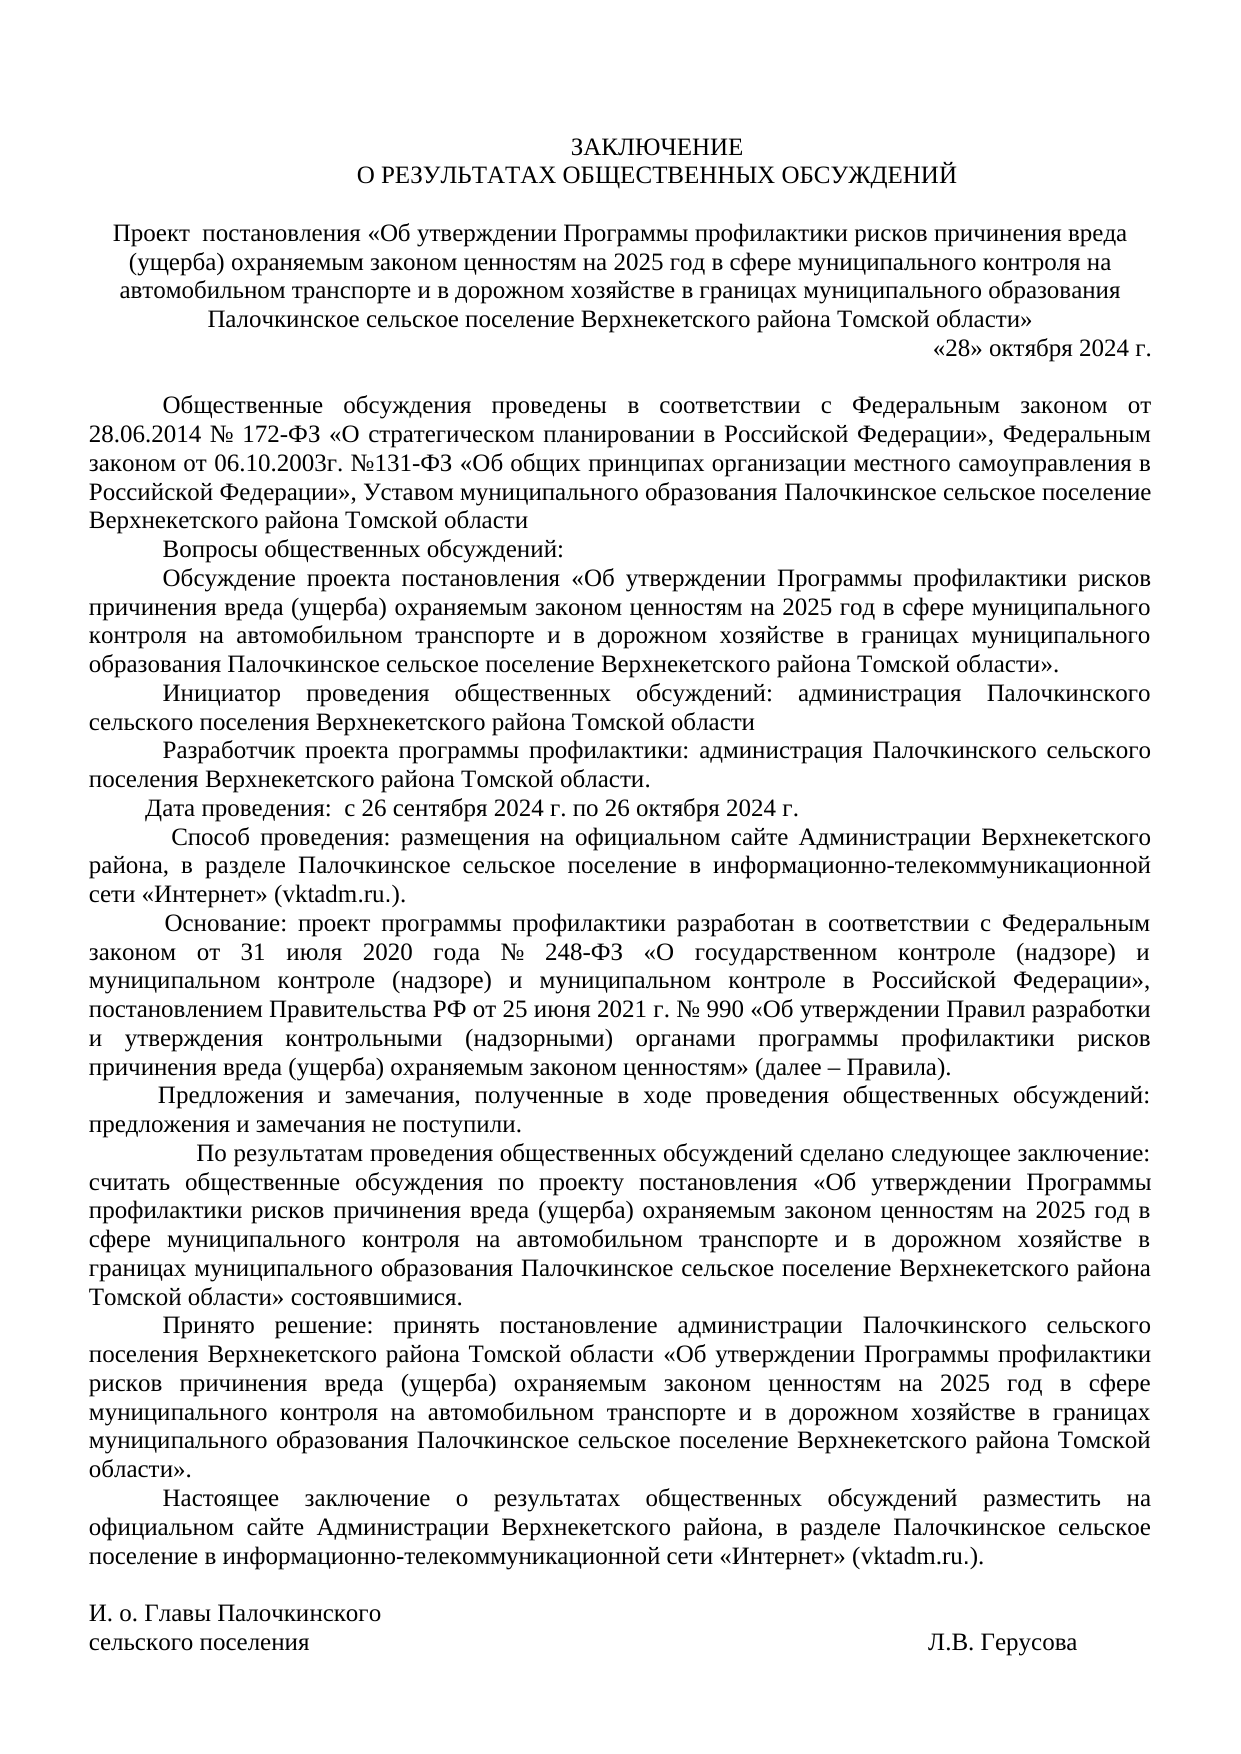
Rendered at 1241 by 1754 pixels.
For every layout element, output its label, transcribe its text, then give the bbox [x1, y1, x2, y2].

text О РЕЗУЛЬТАТАХ ОБЩЕСТВЕННЫХ ОБСУЖДЕНИЙ [89, 161, 1152, 189]
text «28» октября 2024 г. [89, 333, 1152, 362]
text Проект постановления «Об утверждении Программы профилактики рисков причинения вреда (ущерба) охраняемым законом ценностям на 2025 год в сфере муниципального контроля на автомобильном транспорте и в дорожном хозяйстве в границах муниципального образования Палочкинское сельское поселение Верхнекетского района Томской области» [89, 218, 1152, 333]
text Предложения и замечания, полученные в ходе проведения общественных обсуждений: предложения и замечания не поступили. [89, 1081, 1152, 1138]
text Инициатор проведения общественных обсуждений: администрация Палочкинского сельского поселения Верхнекетского района Томской области [89, 678, 1152, 736]
text Принято решение: принять постановление администрации Палочкинского сельского поселения Верхнекетского района Томской области «Об утверждении Программы профилактики рисков причинения вреда (ущерба) охраняемым законом ценностям на 2025 год в сфере муниципального контроля на автомобильном транспорте и в дорожном хозяйстве в границах муниципального образования Палочкинское сельское поселение Верхнекетского района Томской области». [89, 1311, 1152, 1483]
text сельского поселения Л.В. Герусова [89, 1627, 1152, 1656]
text ЗАКЛЮЧЕНИЕ [89, 132, 1152, 161]
text Основание: проект программы профилактики разработан в соответствии с Федеральным законом от 31 июля 2020 года № 248-ФЗ «О государственном контроле (надзоре) и муниципальном контроле (надзоре) и муниципальном контроле в Российской Федерации», постановлением Правительства РФ от 25 июня 2021 г. № 990 «Об утверждении Правил разработки и утверждения контрольными (надзорными) органами программы профилактики рисков причинения вреда (ущерба) охраняемым законом ценностям» (далее – Правила). [89, 908, 1152, 1081]
text По результатам проведения общественных обсуждений сделано следующее заключение: считать общественные обсуждения по проекту постановления «Об утверждении Программы профилактики рисков причинения вреда (ущерба) охраняемым законом ценностям на 2025 год в сфере муниципального контроля на автомобильном транспорте и в дорожном хозяйстве в границах муниципального образования Палочкинское сельское поселение Верхнекетского района Томской области» состоявшимися. [89, 1138, 1152, 1311]
text Способ проведения: размещения на официальном сайте Администрации Верхнекетского района, в разделе Палочкинское сельское поселение в информационно-телекоммуникационной сети «Интернет» (vktadm.ru.). [89, 822, 1152, 908]
text Дата проведения: с 26 сентября 2024 г. по 26 октября 2024 г. [89, 793, 1152, 822]
text Настоящее заключение о результатах общественных обсуждений разместить на официальном сайте Администрации Верхнекетского района, в разделе Палочкинское сельское поселение в информационно-телекоммуникационной сети «Интернет» (vktadm.ru.). [89, 1483, 1152, 1569]
text И. о. Главы Палочкинского [89, 1598, 1152, 1627]
text Общественные обсуждения проведены в соответствии с Федеральным законом от 28.06.2014 № 172-ФЗ «О стратегическом планировании в Российской Федерации», Федеральным законом от 06.10.2003г. №131-ФЗ «Об общих принципах организации местного самоуправления в Российской Федерации», Уставом муниципального образования Палочкинское сельское поселение Верхнекетского района Томской области [89, 391, 1152, 534]
text Вопросы общественных обсуждений: [89, 534, 1152, 563]
text Разработчик проекта программы профилактики: администрация Палочкинского сельского поселения Верхнекетского района Томской области. [89, 736, 1152, 793]
text Обсуждение проекта постановления «Об утверждении Программы профилактики рисков причинения вреда (ущерба) охраняемым законом ценностям на 2025 год в сфере муниципального контроля на автомобильном транспорте и в дорожном хозяйстве в границах муниципального образования Палочкинское сельское поселение Верхнекетского района Томской области». [89, 563, 1152, 678]
